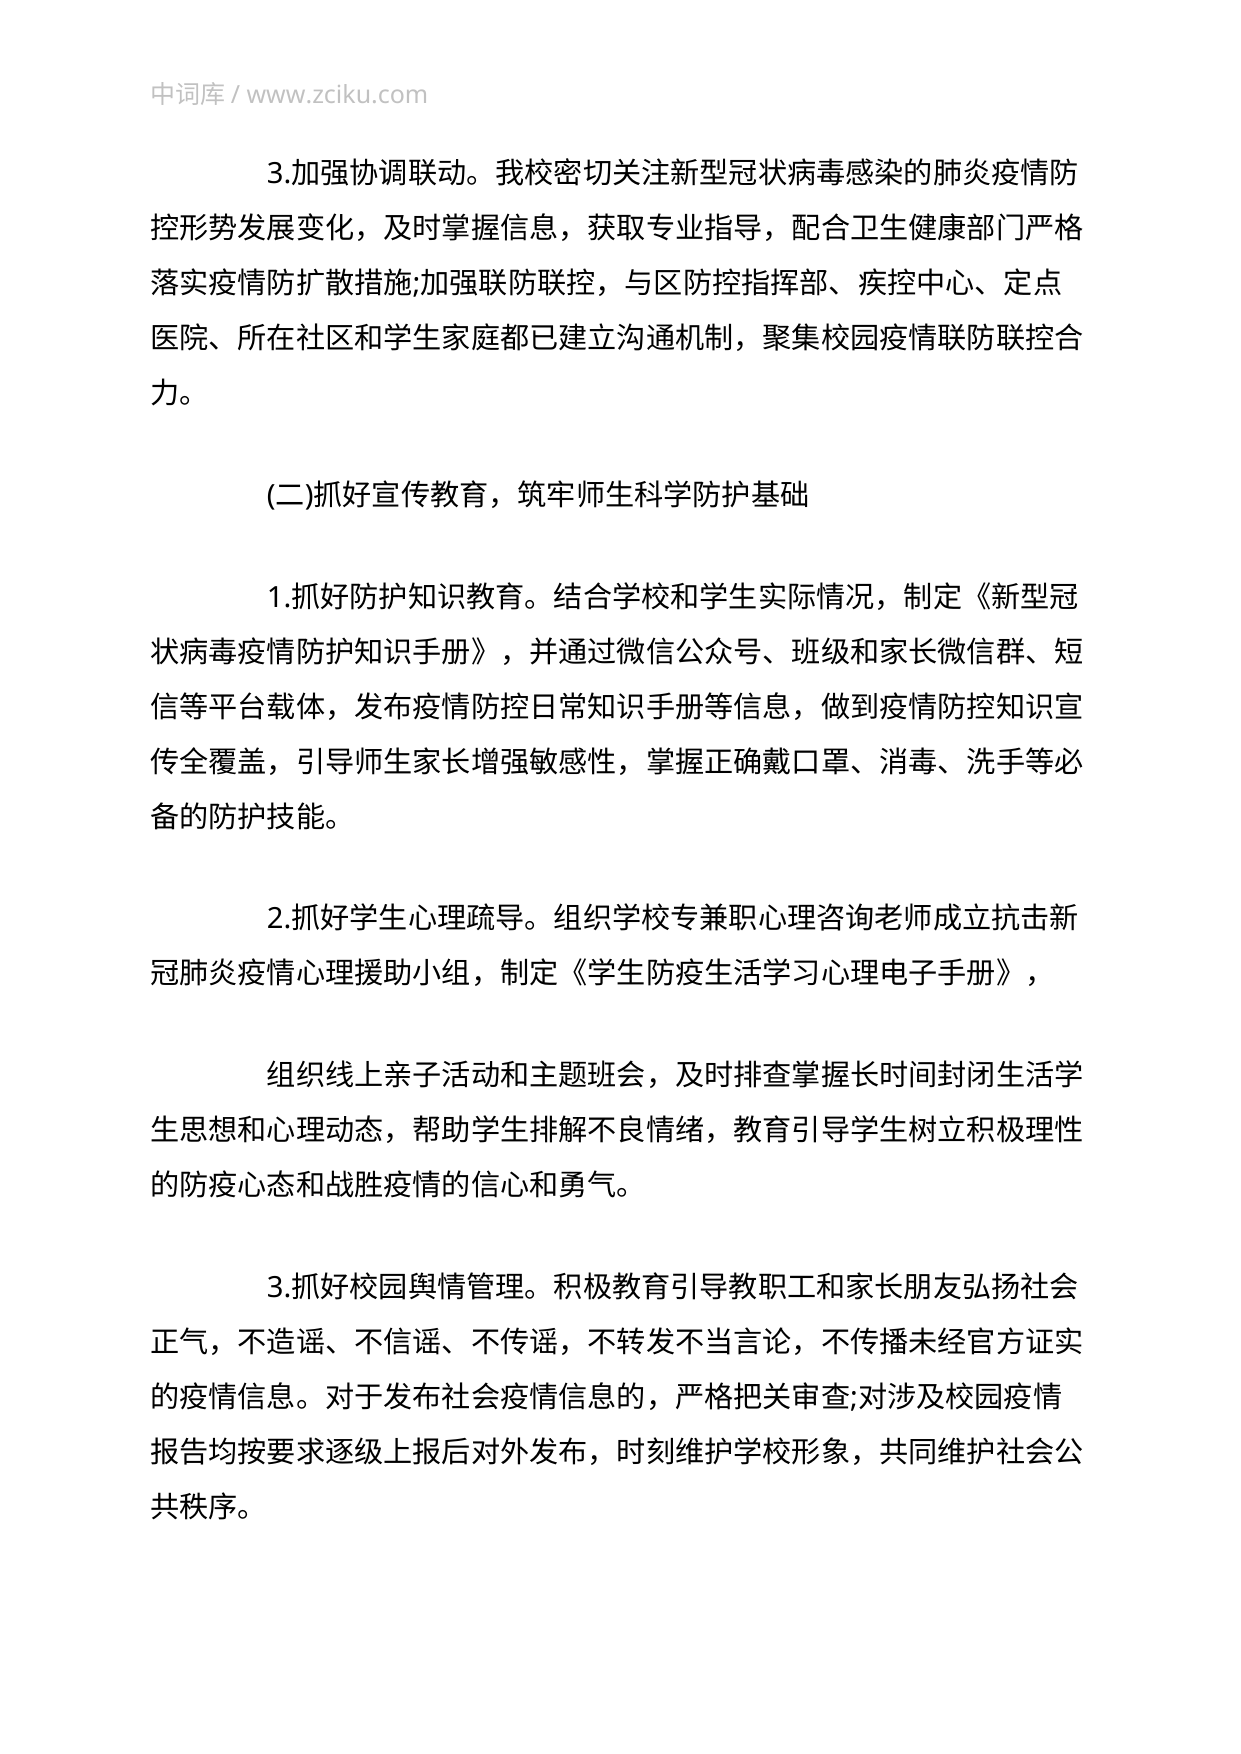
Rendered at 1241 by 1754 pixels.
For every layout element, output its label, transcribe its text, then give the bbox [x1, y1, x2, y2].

text 3.抓好校园舆情管理。积极教育引导教职工和家长朋友弘扬社会正气，不造谣、不信谣、不传谣，不转发不当言论，不传播未经官方证实的疫情信息。对于发布社会疫情信息的，严格把关审查;对涉及校园疫情报告均按要求逐级上报后对外发布，时刻维护学校形象，共同维护社会公共秩序。 [150, 1263, 1090, 1525]
text 1.抓好防护知识教育。结合学校和学生实际情况，制定《新型冠状病毒疫情防护知识手册》，并通过微信公众号、班级和家长微信群、短信等平台载体，发布疫情防控日常知识手册等信息，做到疫情防控知识宣传全覆盖，引导师生家长增强敏感性，掌握正确戴口罩、消毒、洗手等必备的防护技能。 [150, 573, 1090, 836]
text 2.抓好学生心理疏导。组织学校专兼职心理咨询老师成立抗击新冠肺炎疫情心理援助小组，制定《学生防疫生活学习心理电子手册》， [150, 895, 1090, 992]
text (二)抓好宣传教育，筑牢师生科学防护基础 [150, 472, 1090, 514]
text 组织线上亲子活动和主题班会，及时排查掌握长时间封闭生活学生思想和心理动态，帮助学生排解不良情绪，教育引导学生树立积极理性的防疫心态和战胜疫情的信心和勇气。 [150, 1052, 1090, 1204]
text 3.加强协调联动。我校密切关注新型冠状病毒感染的肺炎疫情防控形势发展变化，及时掌握信息，获取专业指导，配合卫生健康部门严格落实疫情防扩散措施;加强联防联控，与区防控指挥部、疾控中心、定点医院、所在社区和学生家庭都已建立沟通机制，聚集校园疫情联防联控合力。 [150, 150, 1090, 412]
